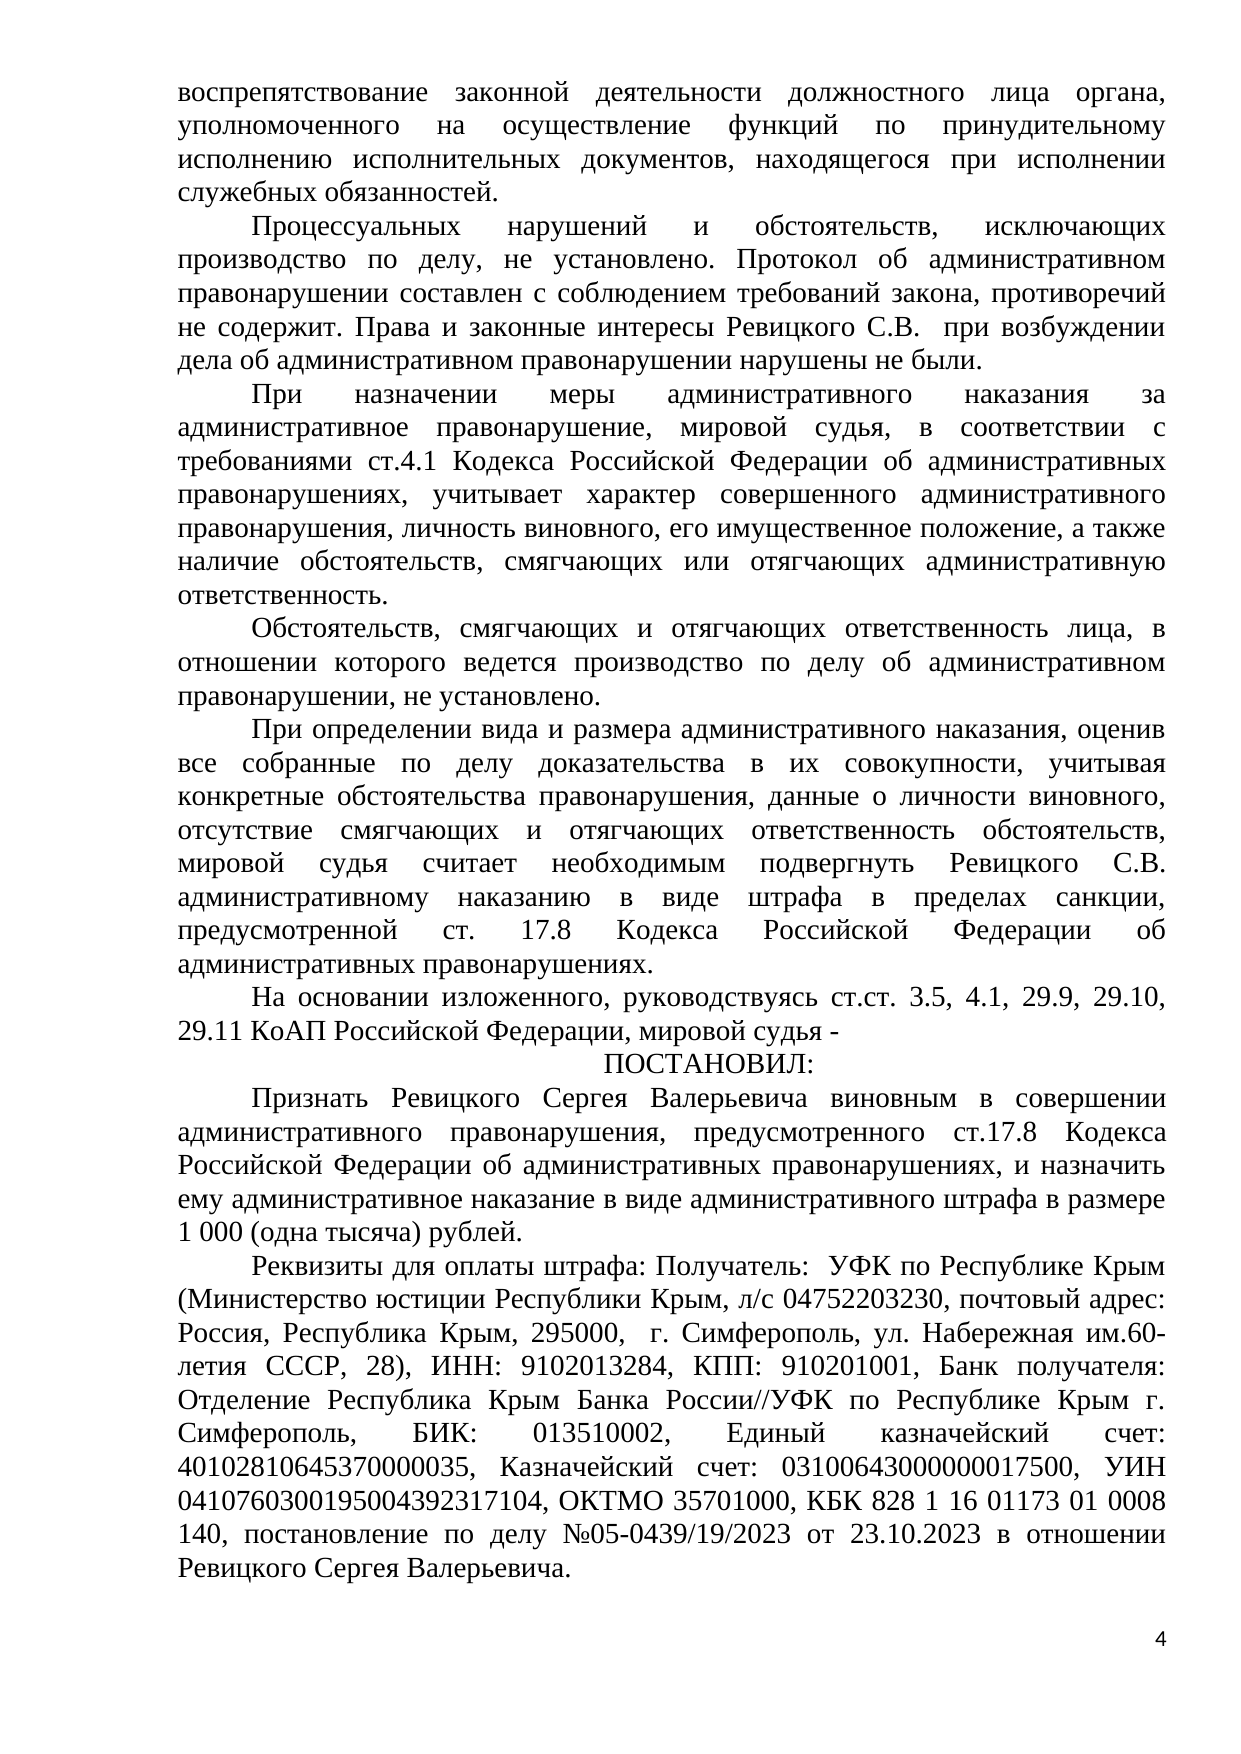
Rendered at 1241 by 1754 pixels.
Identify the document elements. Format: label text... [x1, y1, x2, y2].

text ПОСТАНОВИЛ: [177, 1047, 1167, 1080]
text При определении вида и размера административного наказания, оценив все собранные по делу доказательства в их совокупности, учитывая конкретные обстоятельства правонарушения, данные о личности виновного, отсутствие смягчающих и отягчающих ответственность обстоятельств, мировой судья считает необходимым подвергнуть Ревицкого С.В. административному наказанию в виде штрафа в пределах санкции, предусмотренной ст. 17.8 Кодекса Российской Федерации об административных правонарушениях. [177, 711, 1167, 979]
text На основании изложенного, руководствуясь ст.ст. 3.5, 4.1, 29.9, 29.10, 29.11 КоАП Российской Федерации, мировой судья - [177, 979, 1167, 1047]
text Признать Ревицкого Сергея Валерьевича виновным в совершении административного правонарушения, предусмотренного ст.17.8 Кодекса Российской Федерации об административных правонарушениях, и назначить ему административное наказание в виде административного штрафа в размере 1 000 (одна тысяча) рублей. [177, 1080, 1167, 1248]
text При назначении меры административного наказания за административное правонарушение, мировой судья, в соответствии с требованиями ст.4.1 Кодекса Российской Федерации об административных правонарушениях, учитывает характер совершенного административного правонарушения, личность виновного, его имущественное положение, а также наличие обстоятельств, смягчающих или отягчающих административную ответственность. [177, 376, 1167, 611]
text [177, 74, 1167, 208]
text Реквизиты для оплаты штрафа: Получатель: УФК по Республике Крым (Министерство юстиции Республики Крым, л/с 04752203230, почтовый адрес: Россия, Республика Крым, 295000, г. Симферополь, ул. Набережная им.60-летия СССР, 28), ИНН: 9102013284, КПП: 910201001, Банк получателя: Отделение Республика Крым Банка России//УФК по Республике Крым г. Симферополь, БИК: 013510002, Единый казначейский счет: 40102810645370000035, Казначейский счет: 03100643000000017500, УИН 0410760300195004392317104, ОКТМО 35701000, КБК 828 1 16 01173 01 0008 140, постановление по делу №05-0439/19/2023 от 23.10.2023 в отношении Ревицкого Сергея Валерьевича. [177, 1248, 1167, 1583]
text Процессуальных нарушений и обстоятельств, исключающих производство по делу, не установлено. Протокол об административном правонарушении составлен с соблюдением требований закона, противоречий не содержит. Права и законные интересы Ревицкого С.В. при возбуждении дела об административном правонарушении нарушены не были. [177, 208, 1167, 376]
text Обстоятельств, смягчающих и отягчающих ответственность лица, в отношении которого ведется производство по делу об административном правонарушении, не установлено. [177, 611, 1167, 711]
